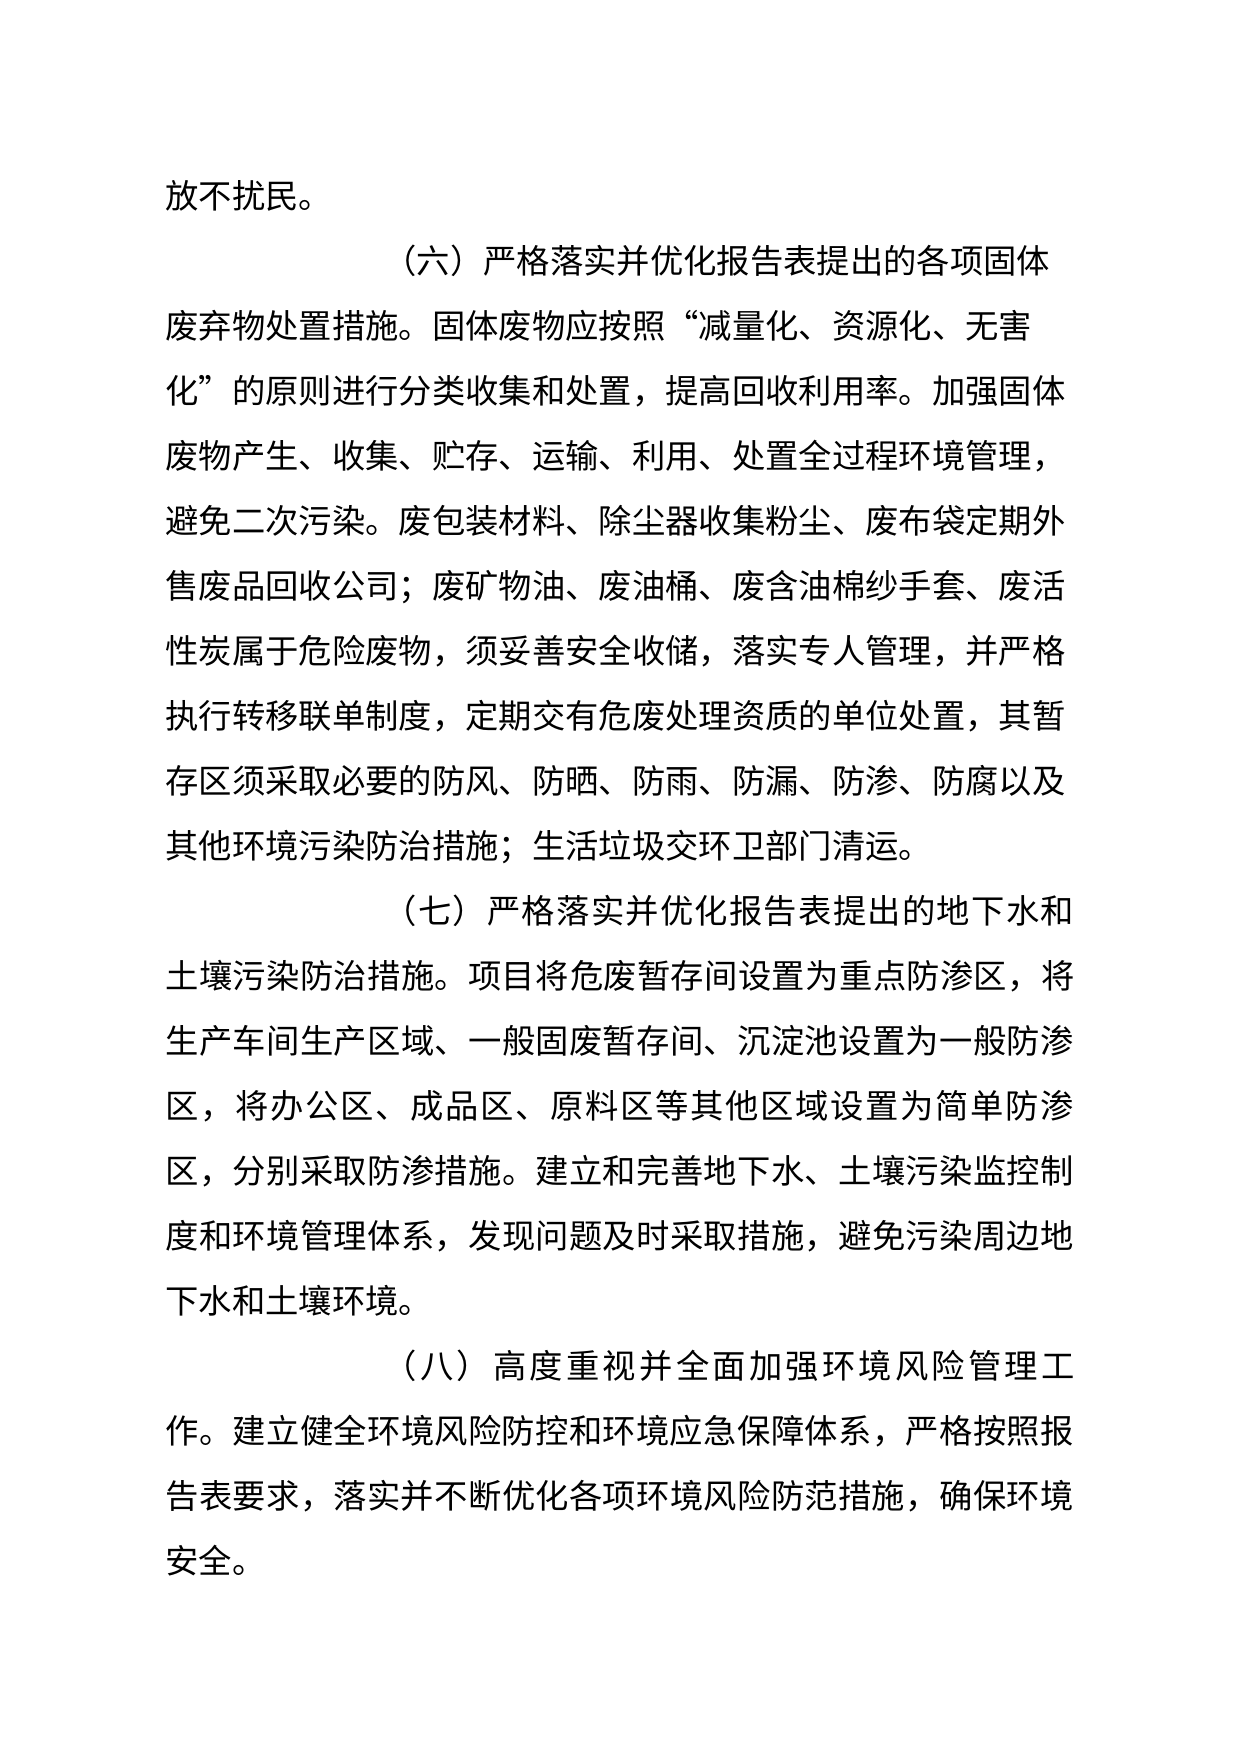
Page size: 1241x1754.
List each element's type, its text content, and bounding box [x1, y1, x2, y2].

text （八）高度重视并全面加强环境风险管理工作。建立健全环境风险防控和环境应急保障体系，严格按照报告表要求，落实并不断优化各项环境风险防范措施，确保环境安全。 [165, 1332, 1075, 1592]
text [165, 162, 1075, 227]
text （六）严格落实并优化报告表提出的各项固体废弃物处置措施。固体废物应按照“减量化、资源化、无害化”的原则进行分类收集和处置，提高回收利用率。加强固体废物产生、收集、贮存、运输、利用、处置全过程环境管理，避免二次污染。废包装材料、除尘器收集粉尘、废布袋定期外售废品回收公司；废矿物油、废油桶、废含油棉纱手套、废活性炭属于危险废物，须妥善安全收储，落实专人管理，并严格执行转移联单制度，定期交有危废处理资质的单位处置，其暂存区须采取必要的防风、防晒、防雨、防漏、防渗、防腐以及其他环境污染防治措施；生活垃圾交环卫部门清运。 [165, 227, 1075, 877]
text （七）严格落实并优化报告表提出的地下水和土壤污染防治措施。项目将危废暂存间设置为重点防渗区，将生产车间生产区域、一般固废暂存间、沉淀池设置为一般防渗区，将办公区、成品区、原料区等其他区域设置为简单防渗区，分别采取防渗措施。建立和完善地下水、土壤污染监控制度和环境管理体系，发现问题及时采取措施，避免污染周边地下水和土壤环境。 [165, 877, 1075, 1332]
